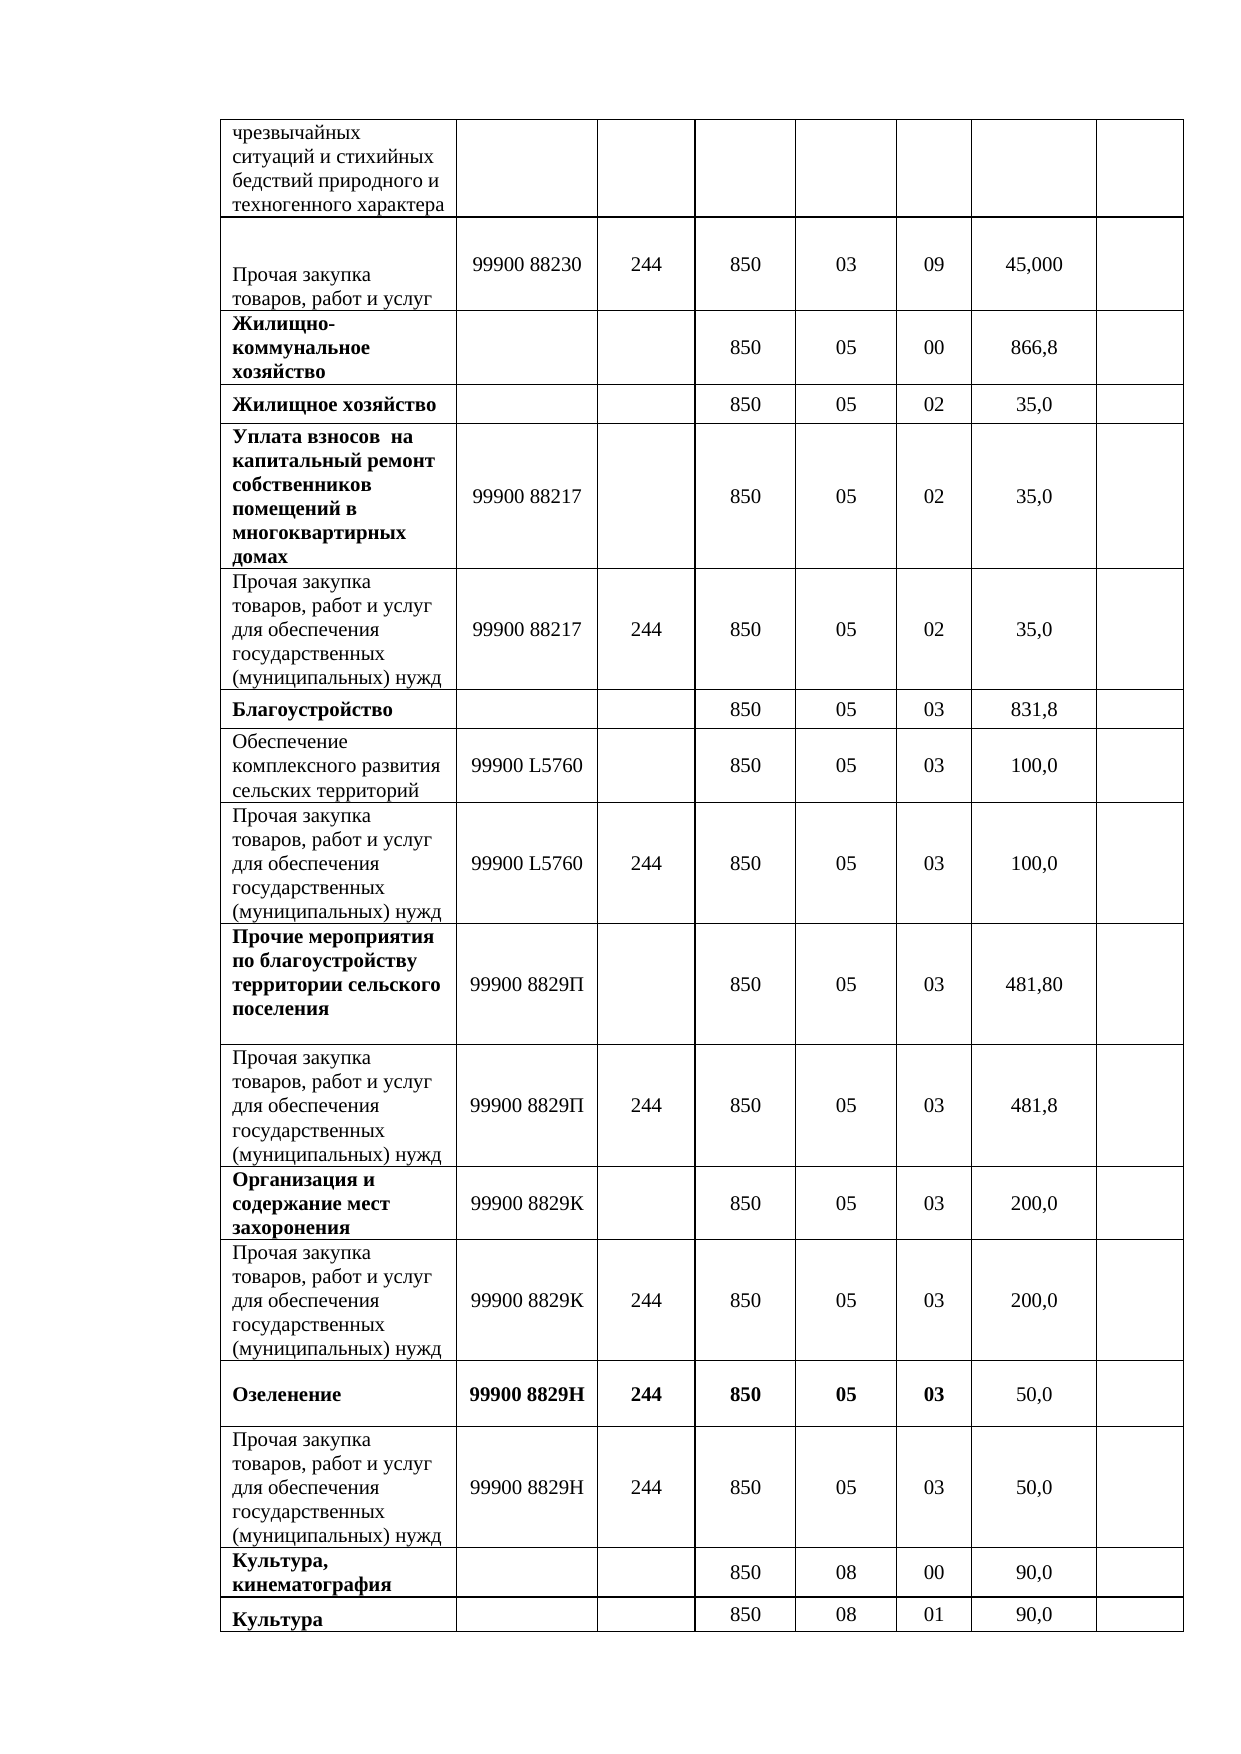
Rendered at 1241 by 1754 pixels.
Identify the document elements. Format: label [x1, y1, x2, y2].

table_cell [189, 118, 1192, 1636]
